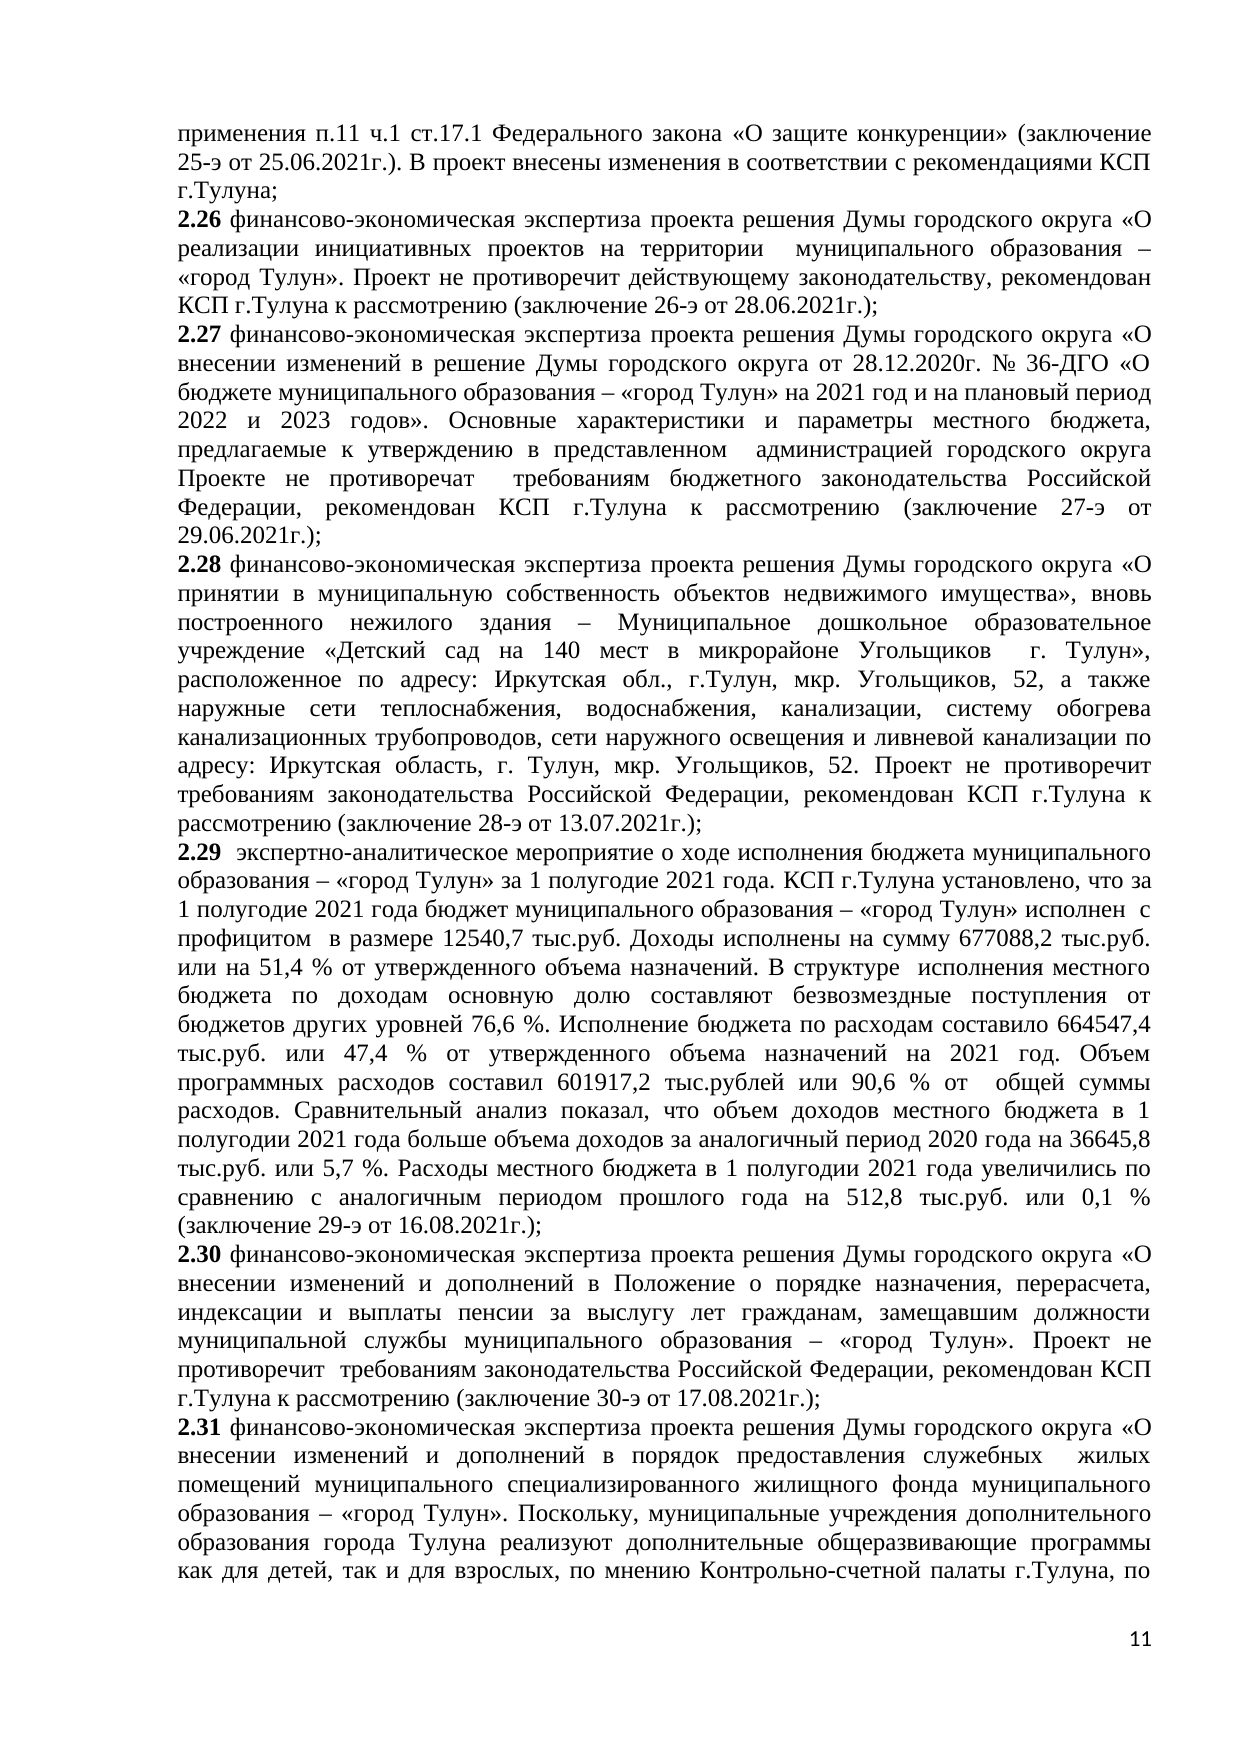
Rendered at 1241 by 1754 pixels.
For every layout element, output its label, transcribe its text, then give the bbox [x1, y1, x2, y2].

text 2.28 финансово-экономическая экспертиза проекта решения Думы городского округа «О принятии в муниципальную собственность объектов недвижимого имущества», вновь построенного нежилого здания – Муниципальное дошкольное образовательное учреждение «Детский сад на 140 мест в микрорайоне Угольщиков г. Тулун», расположенное по адресу: Иркутская обл., г.Тулун, мкр. Угольщиков, 52, а также наружные сети теплоснабжения, водоснабжения, канализации, систему обогрева канализационных трубопроводов, сети наружного освещения и ливневой канализации по адресу: Иркутская область, г. Тулун, мкр. Угольщиков, 52. Проект не противоречит требованиям законодательства Российской Федерации, рекомендован КСП г.Тулуна к рассмотрению (заключение 28-э от 13.07.2021г.); [177, 549, 1152, 837]
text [177, 118, 1152, 204]
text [177, 1412, 1152, 1584]
text 2.29 экспертно-аналитическое мероприятие о ходе исполнения бюджета муниципального образования – «город Тулун» за 1 полугодие 2021 года. КСП г.Тулуна установлено, что за 1 полугодие 2021 года бюджет муниципального образования – «город Тулун» исполнен с профицитом в размере 12540,7 тыс.руб. Доходы исполнены на сумму 677088,2 тыс.руб. или на 51,4 % от утвержденного объема назначений. В структуре исполнения местного бюджета по доходам основную долю составляют безвозмездные поступления от бюджетов других уровней 76,6 %. Исполнение бюджета по расходам составило 664547,4 тыс.руб. или 47,4 % от утвержденного объема назначений на 2021 год. Объем программных расходов составил 601917,2 тыс.рублей или 90,6 % от общей суммы расходов. Сравнительный анализ показал, что объем доходов местного бюджета в 1 полугодии 2021 года больше объема доходов за аналогичный период 2020 года на 36645,8 тыс.руб. или 5,7 %. Расходы местного бюджета в 1 полугодии 2021 года увеличились по сравнению с аналогичным периодом прошлого года на 512,8 тыс.руб. или 0,1 % (заключение 29-э от 16.08.2021г.); [177, 837, 1152, 1239]
text 2.27 финансово-экономическая экспертиза проекта решения Думы городского округа «О внесении изменений в решение Думы городского округа от 28.12.2020г. № 36-ДГО «О бюджете муниципального образования – «город Тулун» на 2021 год и на плановый период 2022 и 2023 годов». Основные характеристики и параметры местного бюджета, предлагаемые к утверждению в представленном администрацией городского округа Проекте не противоречат требованиям бюджетного законодательства Российской Федерации, рекомендован КСП г.Тулуна к рассмотрению (заключение 27-э от 29.06.2021г.); [177, 319, 1152, 549]
text 2.26 финансово-экономическая экспертиза проекта решения Думы городского округа «О реализации инициативных проектов на территории муниципального образования – «город Тулун». Проект не противоречит действующему законодательству, рекомендован КСП г.Тулуна к рассмотрению (заключение 26-э от 28.06.2021г.); [177, 204, 1152, 319]
text 2.30 финансово-экономическая экспертиза проекта решения Думы городского округа «О внесении изменений и дополнений в Положение о порядке назначения, перерасчета, индексации и выплаты пенсии за выслугу лет гражданам, замещавшим должности муниципальной службы муниципального образования – «город Тулун». Проект не противоречит требованиям законодательства Российской Федерации, рекомендован КСП г.Тулуна к рассмотрению (заключение 30-э от 17.08.2021г.); [177, 1239, 1152, 1412]
